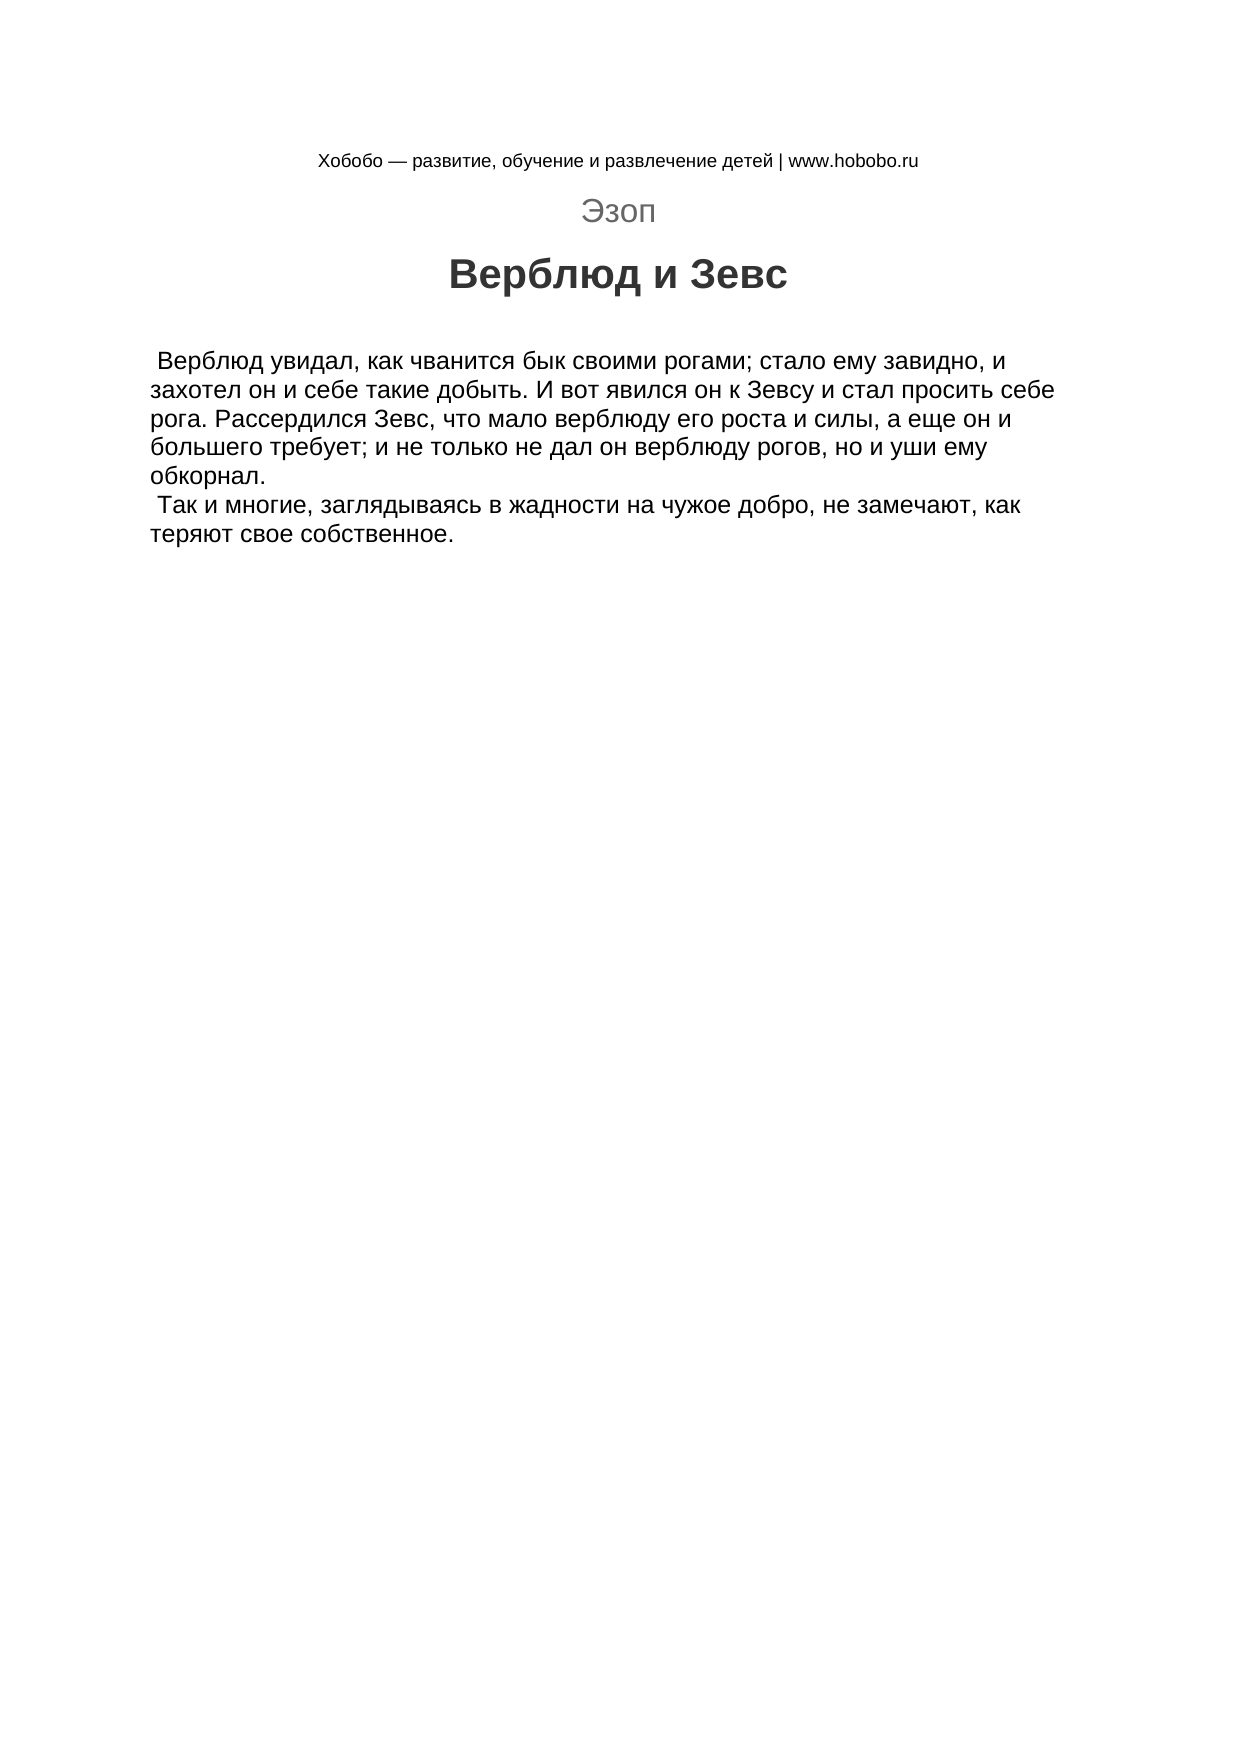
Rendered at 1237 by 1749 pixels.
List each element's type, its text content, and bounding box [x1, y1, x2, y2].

text Верблюд увидал, как чванится бык своими рогами; стало ему завидно, и захотел он и себе такие добыть. И вот явился он к Зевсу и стал просить себе рога. Рассердился Зевс, что мало верблюду его роста и силы, а еще он и большего требует; и не только не дал он верблюду рогов, но и уши ему обкорнал. [150, 346, 1086, 490]
subtitle Эзоп [150, 191, 1086, 230]
text Так и многие, заглядываясь в жадности на чужое добро, не замечают, как теряют свое собственное. [150, 490, 1086, 547]
subtitle Верблюд и Зевс [150, 249, 1086, 297]
text Хобобо — развитие, обучение и развлечение детей | www.hobobo.ru [150, 150, 1086, 172]
